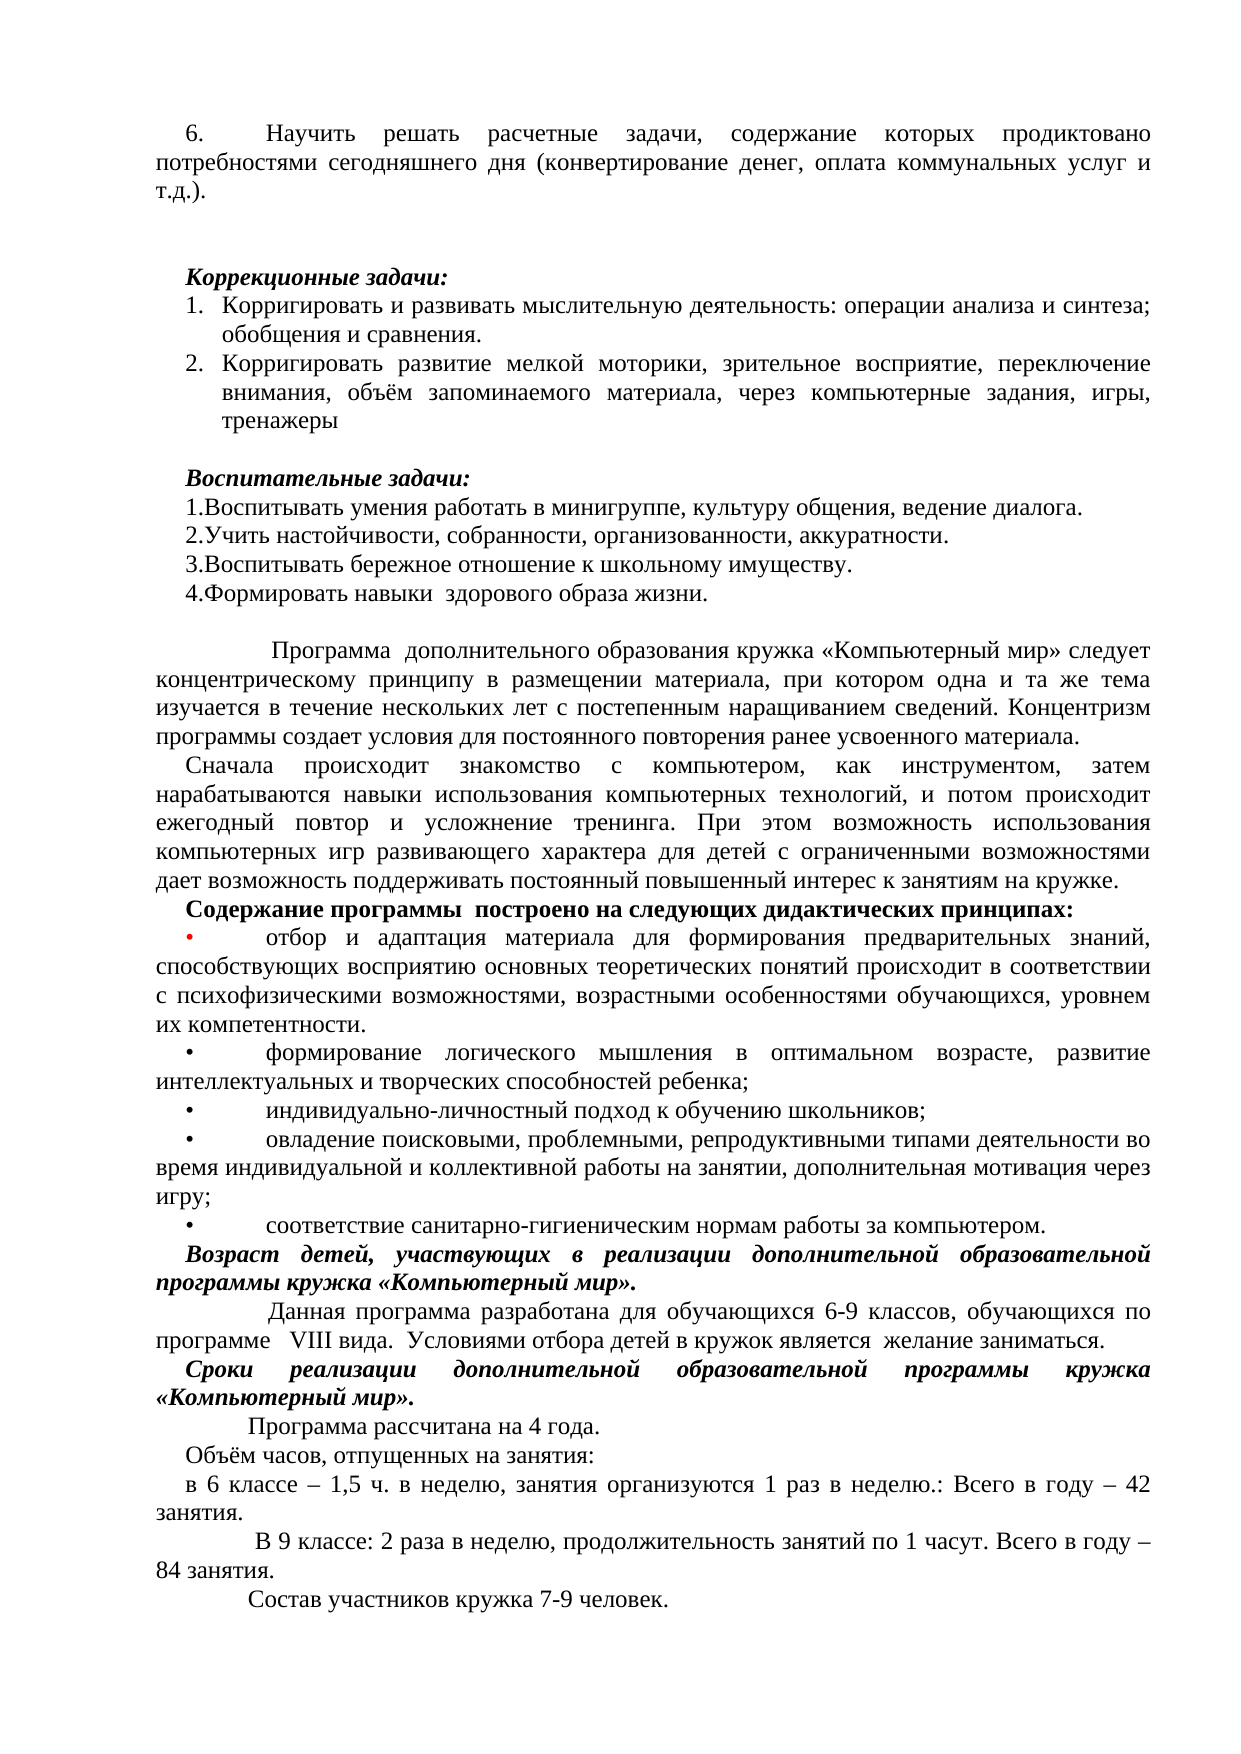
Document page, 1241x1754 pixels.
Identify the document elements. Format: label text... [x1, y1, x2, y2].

text Данная программа разработана для обучающихся 6-9 классов, обучающихся по программе VIII вида. Условиями отбора детей в кружок является желание заниматься. [156, 1296, 1152, 1354]
text 3.Воспитывать бережное отношение к школьному имуществу. [156, 549, 1152, 578]
text Содержание программы построено на следующих дидактических принципах: [156, 894, 1152, 922]
text в 6 классе – 1,5 ч. в неделю, занятия организуются 1 раз в неделю.: Всего в году – 42 занятия. [156, 1469, 1152, 1526]
text 2.Учить настойчивости, собранности, организованности, аккуратности. [156, 521, 1152, 549]
text Программа рассчитана на 4 года. [156, 1411, 1152, 1440]
text Сначала происходит знакомство с компьютером, как инструментом, затем нарабатываются навыки использования компьютерных технологий, и потом происходит ежегодный повтор и усложнение тренинга. При этом возможность использования компьютерных игр развивающего характера для детей с ограниченными возможностями дает возможность поддерживать постоянный повышенный интерес к занятиям на кружке. [156, 750, 1152, 894]
text 1.Воспитывать умения работать в минигруппе, культуру общения, ведение диалога. [156, 492, 1152, 521]
text В 9 классе: 2 раза в неделю, продолжительность занятий по 1 часут. Всего в году – 84 занятия. [156, 1526, 1152, 1584]
text • овладение поисковыми, проблемными, репродуктивными типами деятельности во время индивидуальной и коллективной работы на занятии, дополнительная мотивация через игру; [156, 1124, 1152, 1210]
text 4.Формировать навыки здорового образа жизни. [156, 578, 1152, 607]
text Объём часов, отпущенных на занятия: [156, 1440, 1152, 1469]
text Коррекционные задачи: [156, 262, 1152, 291]
text 6. Научить решать расчетные задачи, содержание которых продиктовано потребностями сегодняшнего дня (конвертирование денег, оплата коммунальных услуг и т.д.). [156, 118, 1152, 204]
text Воспитательные задачи: [156, 463, 1152, 492]
text • формирование логического мышления в оптимальном возрасте, развитие интеллектуальных и творческих способностей ребенка; [156, 1037, 1152, 1095]
text • соответствие санитарно-гигиеническим нормам работы за компьютером. [156, 1210, 1152, 1239]
text Возраст детей, участвующих в реализации дополнительной образовательной программы кружка «Компьютерный мир». [156, 1239, 1152, 1296]
text • отбор и адаптация материала для формирования предварительных знаний, способствующих восприятию основных теоретических понятий происходит в соответствии с психофизическими возможностями, возрастными особенностями обучающихся, уровнем их компетентности. [156, 922, 1152, 1037]
text Программа дополнительного образования кружка «Компьютерный мир» следует концентрическому принципу в размещении материала, при котором одна и та же тема изучается в течение нескольких лет с постепенным наращиванием сведений. Концентризм программы создает условия для постоянного повторения ранее усвоенного материала. [156, 635, 1152, 750]
text Сроки реализации дополнительной образовательной программы кружка «Компьютерный мир». [156, 1354, 1152, 1411]
text Состав участников кружка 7-9 человек. [156, 1584, 1152, 1612]
list Корригировать развитие мелкой моторики, зрительное восприятие, переключение внимания, объём запоминаемого материала, через компьютерные задания, игры, тренажеры [185, 348, 1152, 434]
list Корригировать и развивать мыслительную деятельность: операции анализа и синтеза; обобщения и сравнения. [185, 291, 1152, 348]
text • индивидуально-личностный подход к обучению школьников; [156, 1095, 1152, 1124]
